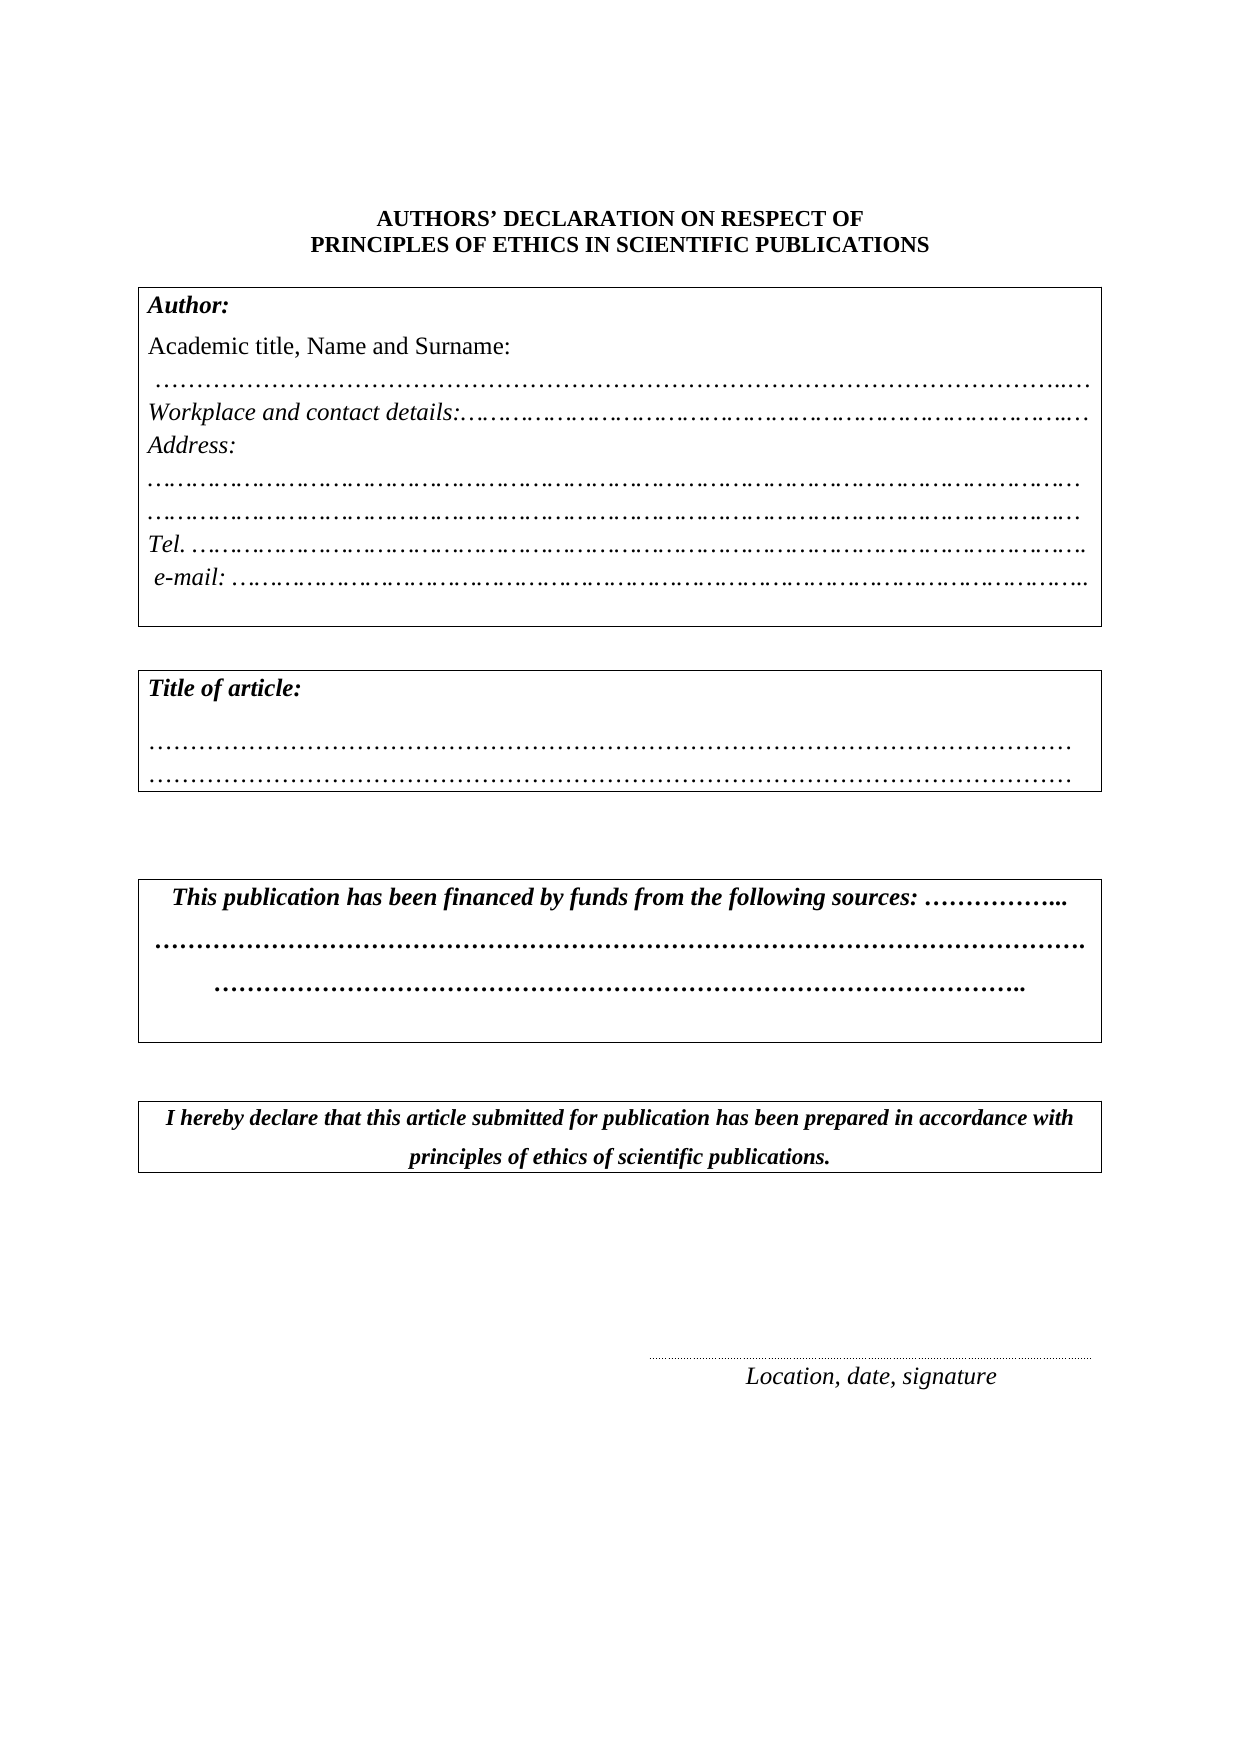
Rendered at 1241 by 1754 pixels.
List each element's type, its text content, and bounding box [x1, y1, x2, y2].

text Location, date, signature [650, 1358, 1093, 1390]
text ………………………………………………………………………………………………… [139, 753, 1101, 791]
text This publication has been financed by funds from the following sources: ……………...………………………………………………………………………………………………….…………………………………………………………………………………….. [139, 880, 1101, 997]
text ………………………………………………………………………………………………..… [139, 361, 1101, 393]
text AUTHORS’ DECLARATION ON RESPECT OF [148, 205, 1093, 231]
text ………………………………………………………………………………………………… [139, 719, 1101, 753]
text I hereby declare that this article submitted for publication has been prepared in accordance with principles of ethics of scientific publications. [139, 1102, 1101, 1172]
text Title of article: [139, 671, 1101, 702]
text Tel. …………………………………………………………………………………………………………. [139, 526, 1101, 558]
text ……………………………………………………………………………………………………………… [139, 493, 1101, 525]
text Workplace and contact details:……………………………………………………………………….… [139, 394, 1101, 426]
text PRINCIPLES OF ETHICS IN SCIENTIFIC PUBLICATIONS [148, 231, 1093, 258]
text Address: ……………………………………………………………………………………………………………… [139, 427, 1101, 492]
text Academic title, Name and Surname: [139, 328, 1101, 360]
text Author: [139, 288, 1101, 318]
text e-mail: …………………………………………………………………………………………………….. [139, 559, 1101, 591]
